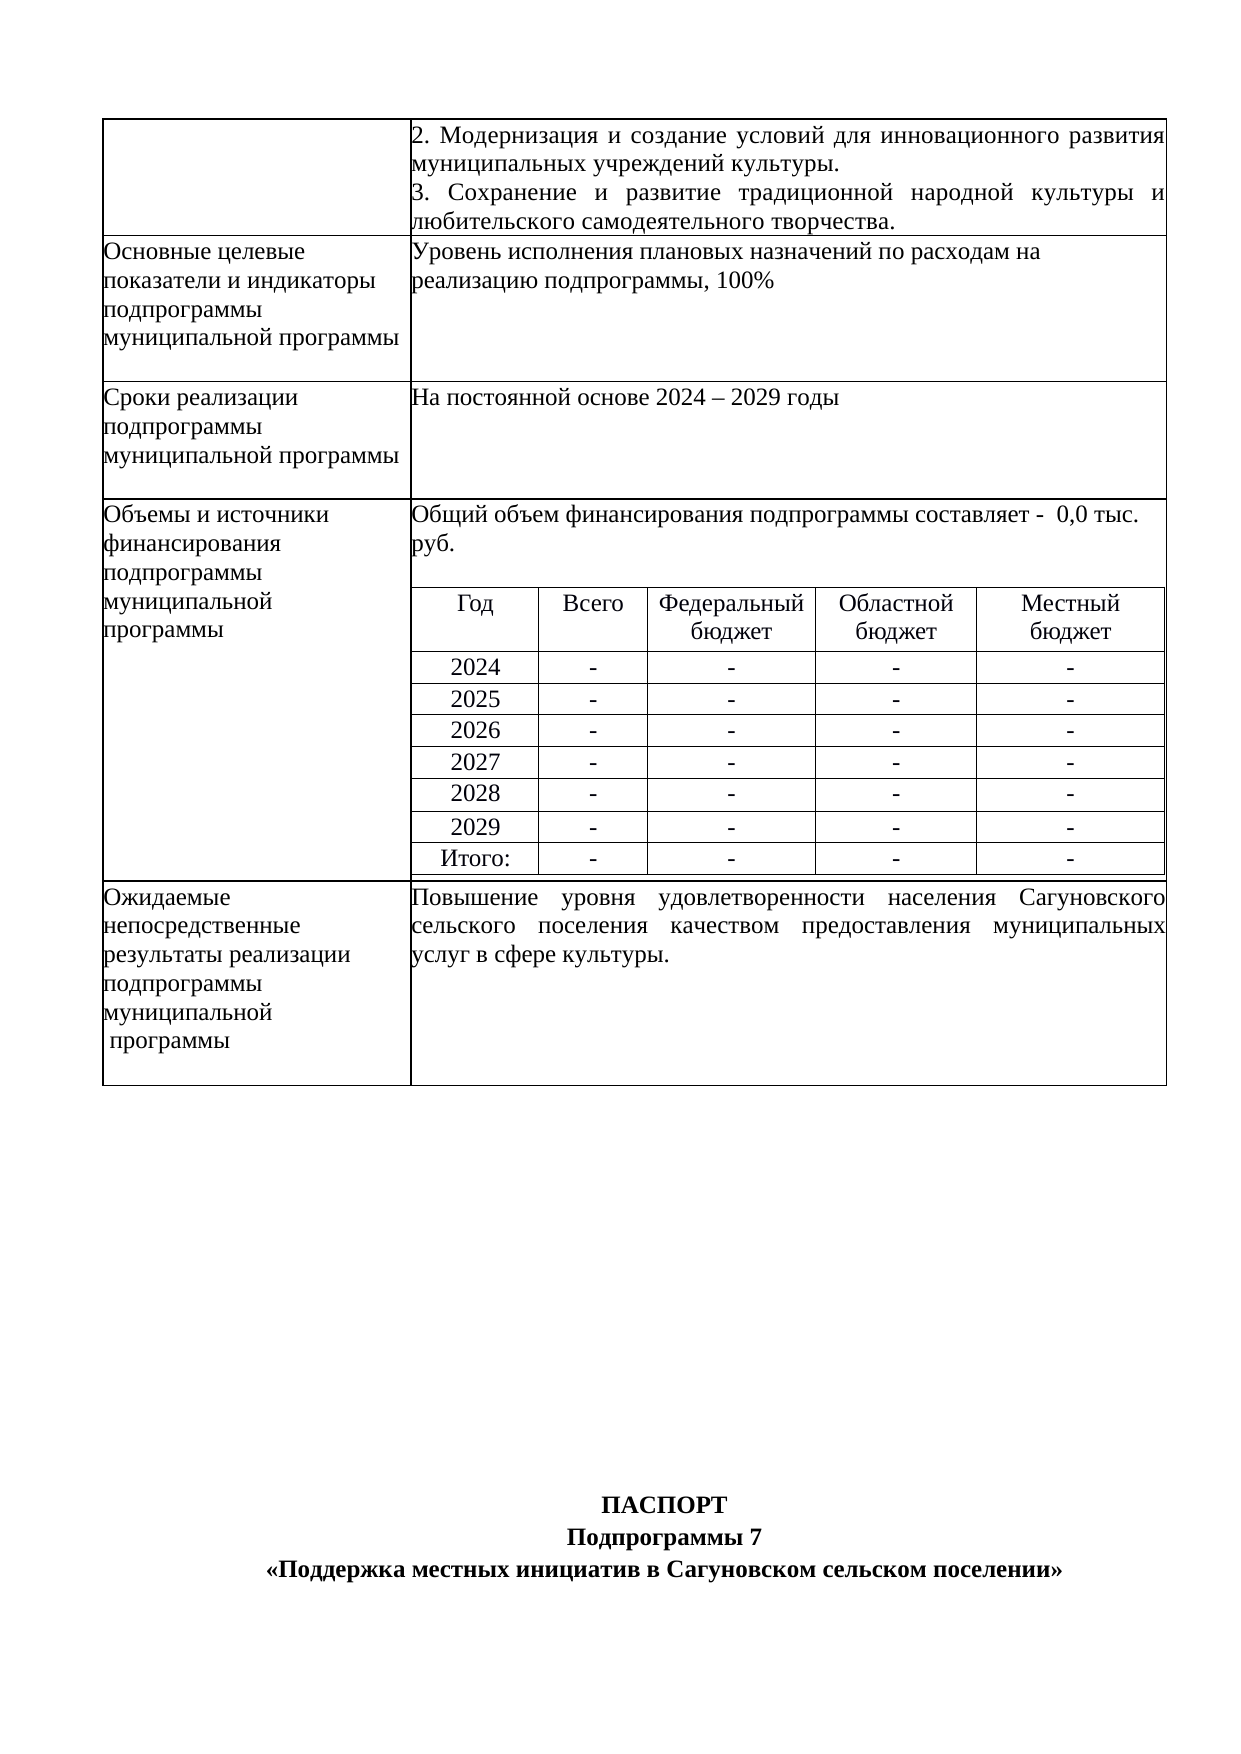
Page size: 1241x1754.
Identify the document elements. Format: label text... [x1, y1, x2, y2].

text ПАСПОРТ [177, 1490, 1152, 1519]
text Подпрограммы 7 [177, 1522, 1152, 1551]
table_cell Основные целевые показатели и индикаторы подпрограммы муниципальной программы [104, 236, 410, 381]
table_cell Ожидаемые непосредственные результаты реализации подпрограммы муниципальной программы [104, 882, 410, 1085]
table_cell Повышение уровня удовлетворенности населения Сагуновского сельского поселения качеством предоставления муниципальных услуг в сфере культуры. [412, 882, 1166, 1085]
table_cell Сроки реализации подпрограммы муниципальной программы [104, 382, 410, 498]
table_cell Уровень исполнения плановых назначений по расходам на реализацию подпрограммы, 100% [412, 236, 1166, 381]
text «Поддержка местных инициатив в Сагуновском сельском поселении» [177, 1554, 1152, 1582]
table_cell Объемы и источники финансирования подпрограммы муниципальной программы [104, 500, 410, 880]
table_cell Общий объем финансирования подпрограммы составляет - 0,0 тыс. руб. [412, 500, 1166, 880]
table_cell На постоянной основе 2024 – 2029 годы [412, 382, 1166, 498]
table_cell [104, 120, 410, 235]
